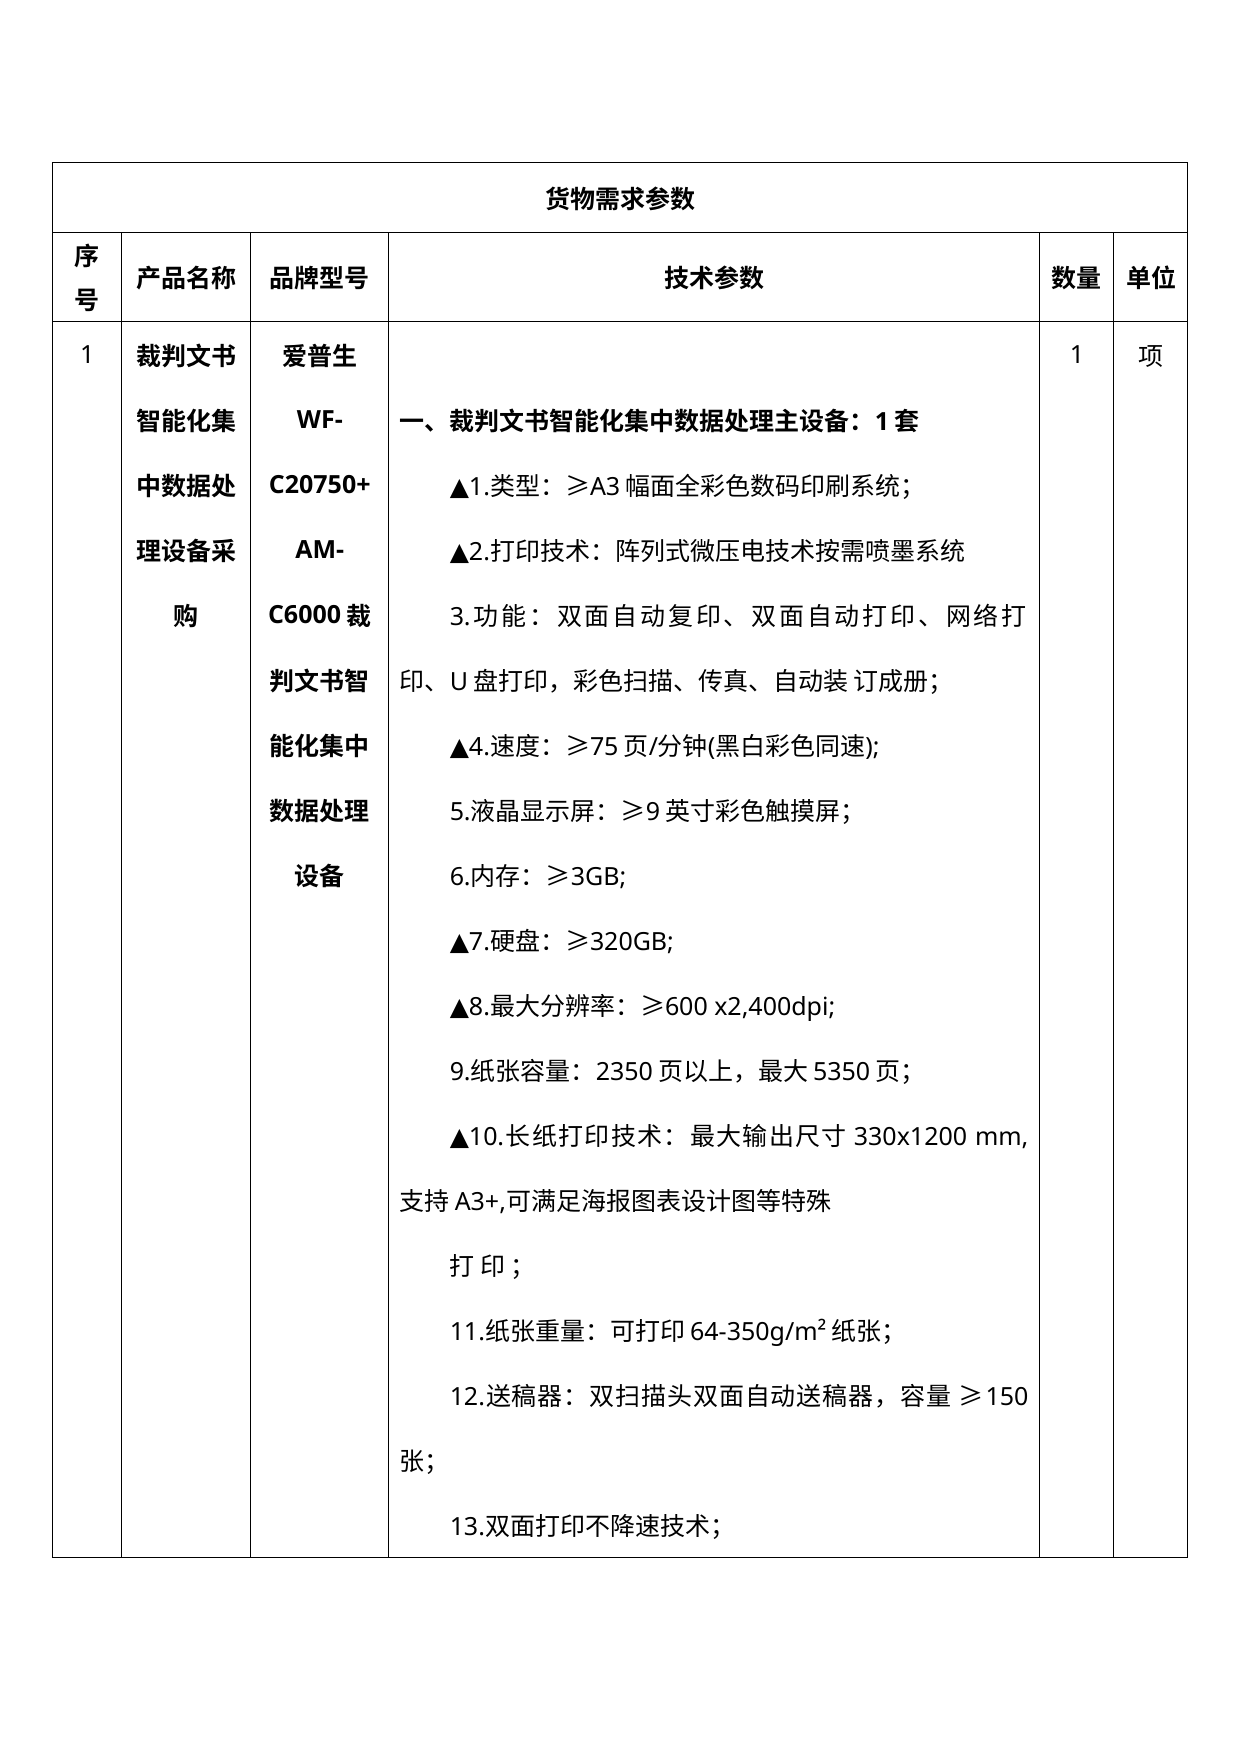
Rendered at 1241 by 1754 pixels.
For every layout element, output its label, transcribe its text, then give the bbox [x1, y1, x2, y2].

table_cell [389, 322, 1039, 1557]
table_cell 单位 [1114, 233, 1187, 321]
table_cell 1 [53, 322, 121, 1557]
table_cell 品牌型号 [251, 233, 388, 321]
table_cell 1 [1040, 322, 1113, 1557]
table_header 货物需求参数 [53, 163, 1187, 232]
table_cell 产品名称 [122, 233, 250, 321]
table_cell 裁判文书智能化集中数据处理设备采购 [122, 322, 250, 1557]
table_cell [251, 322, 388, 1557]
table_cell 技术参数 [389, 233, 1039, 321]
table_cell 数量 [1040, 233, 1113, 321]
table_cell 序号 [53, 233, 121, 321]
table_cell 项 [1114, 322, 1187, 1557]
